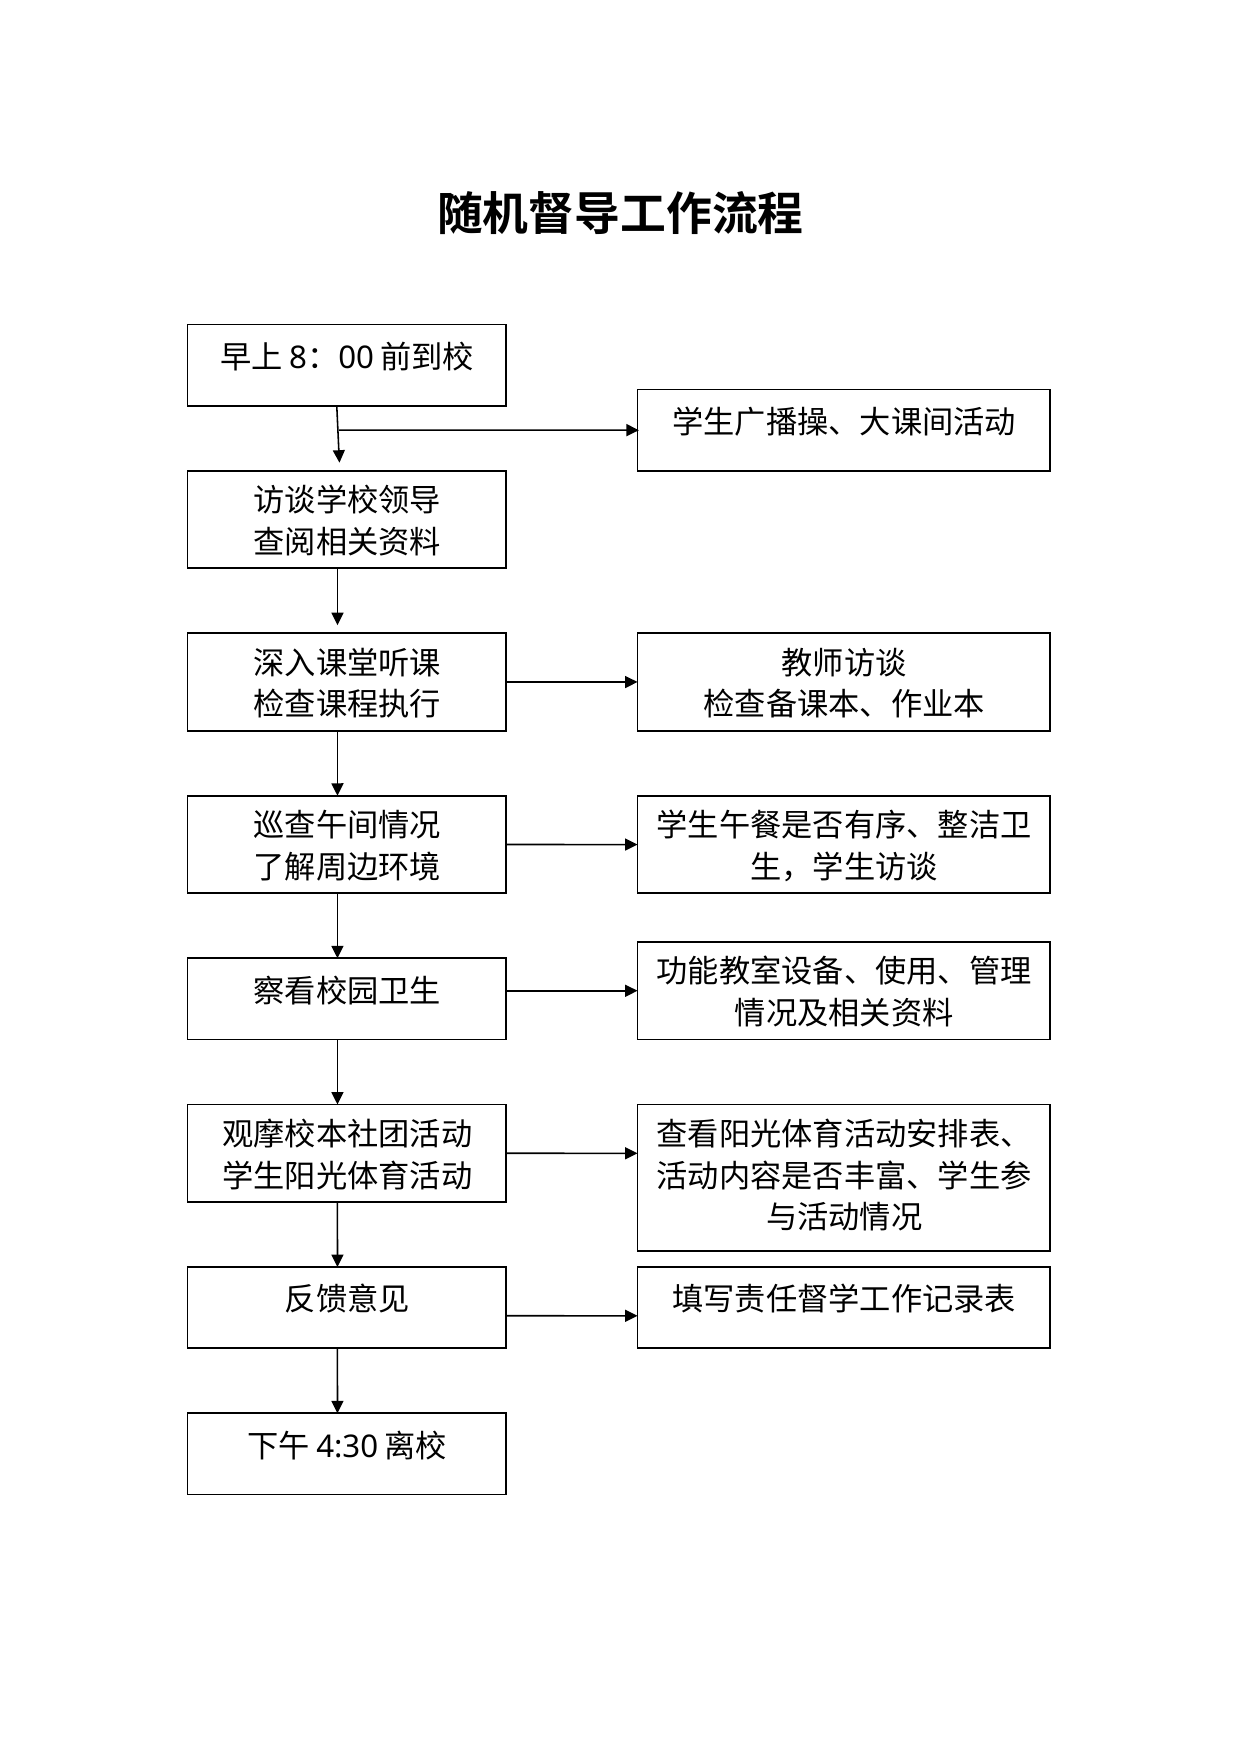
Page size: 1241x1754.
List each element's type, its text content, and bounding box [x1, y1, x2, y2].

text 随机督导工作流程 [187, 162, 1053, 259]
